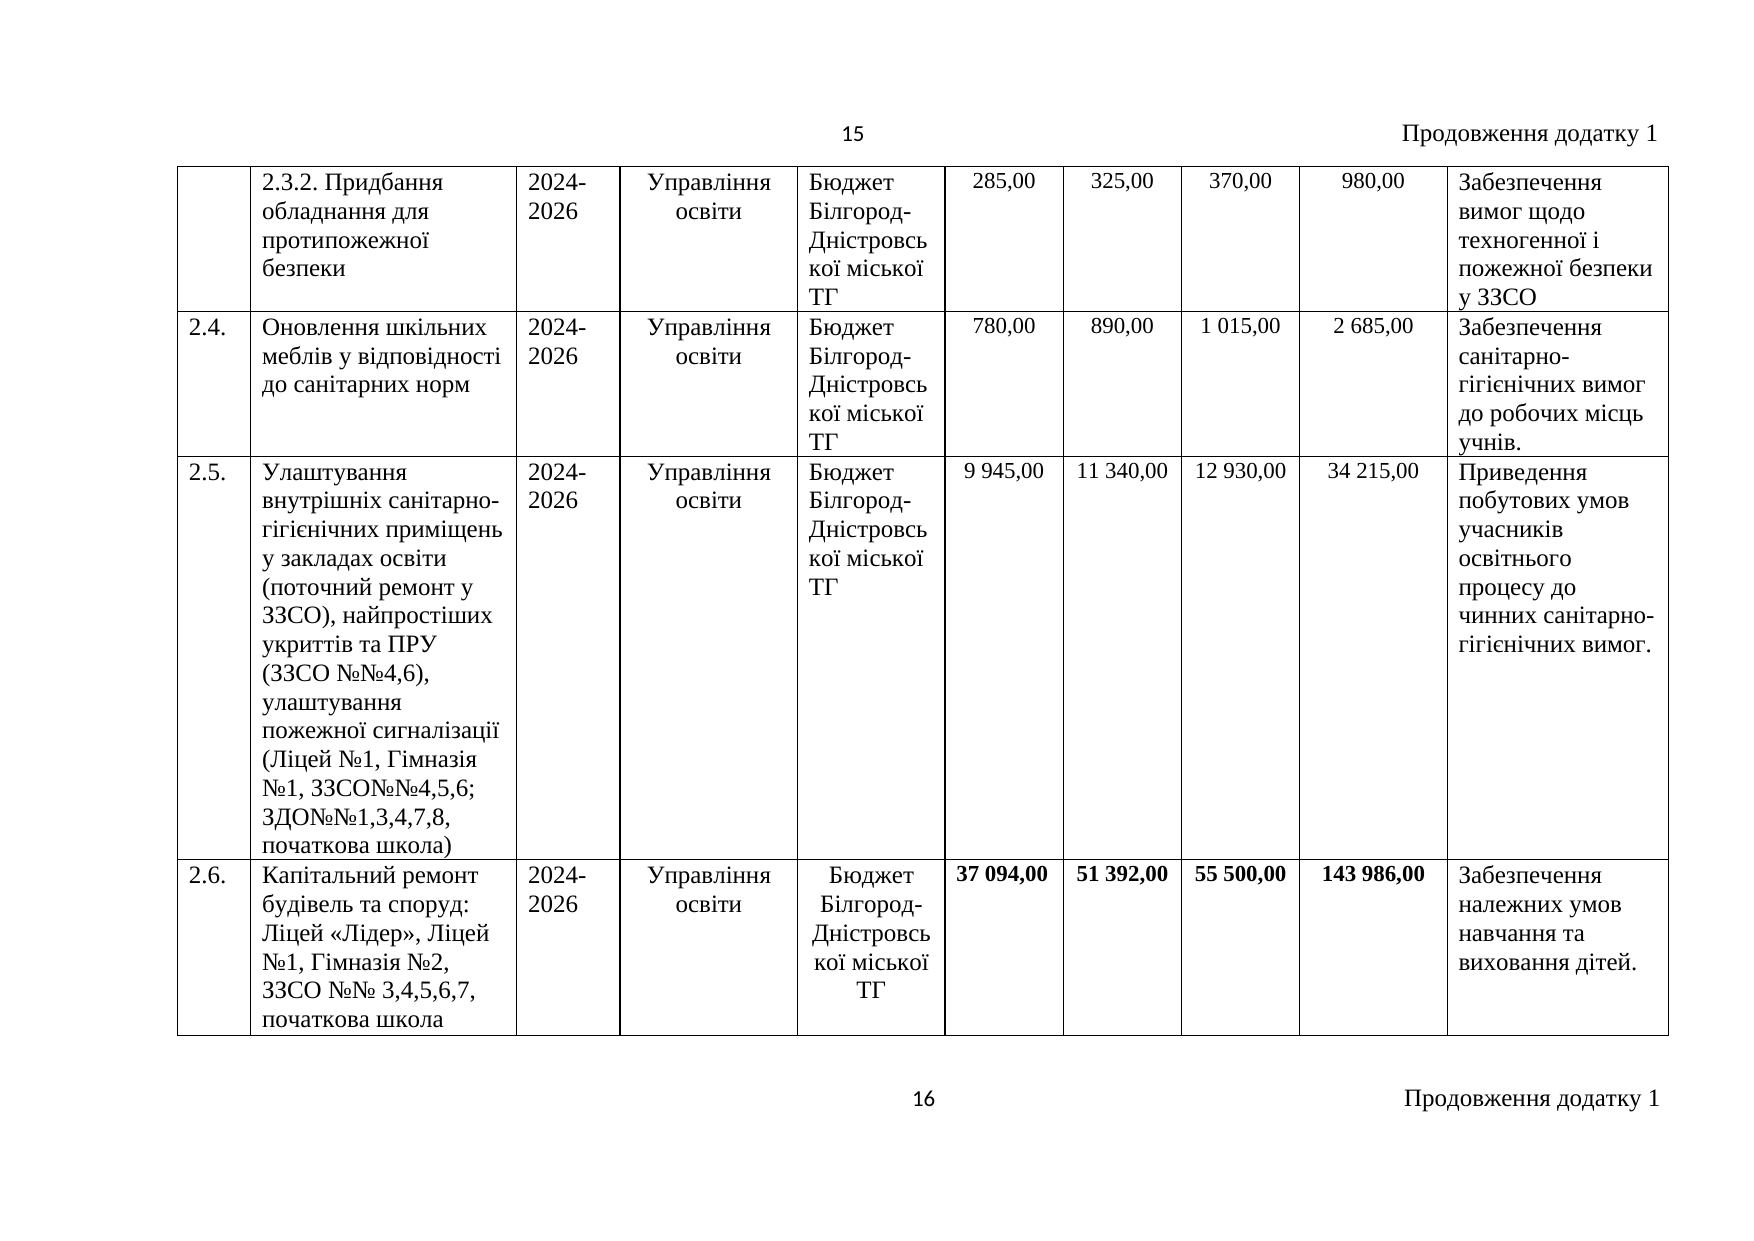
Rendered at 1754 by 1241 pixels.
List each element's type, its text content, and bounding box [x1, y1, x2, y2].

table_header [178, 167, 250, 311]
table_cell Улаштування внутрішніх санітарно-гігієнічних приміщень у закладах освіти (поточний ремонт у ЗЗСО), найпростіших укриттів та ПРУ (ЗЗСО №№4,6), улаштування пожежної сигналізації (Ліцей №1, Гімназія №1, ЗЗСО№№4,5,6; ЗДО№№1,3,4,7,8, початкова школа) [251, 457, 516, 859]
table_cell 11 340,00 [1064, 457, 1181, 859]
table_cell 9 945,00 [946, 457, 1063, 859]
table_cell 2.6. [178, 860, 250, 1035]
table_header Управління освіти [621, 167, 797, 311]
table_cell 37 094,00 [946, 860, 1063, 1035]
table_header 285,00 [946, 167, 1063, 311]
table_cell 890,00 [1064, 312, 1181, 456]
table_cell Бюджет Білгород-Дністровської міської ТГ [798, 860, 944, 1035]
table_cell Капітальний ремонт будівель та споруд: Ліцей «Лідер», Ліцей №1, Гімназія №2, ЗЗСО №№ 3,4,5,6,7, початкова школа [251, 860, 516, 1035]
table_cell 2.5. [178, 457, 250, 859]
table_header 2024-2026 [517, 167, 619, 311]
table_header 325,00 [1064, 167, 1181, 311]
text 15 Продовження додатку 1 [177, 118, 1695, 147]
table_header Забезпечення вимог щодо техногенної і пожежної безпеки у ЗЗСО [1448, 167, 1668, 311]
table_header 2.3.2. Придбання обладнання для протипожежної безпеки [251, 167, 516, 311]
table_cell 2024-2026 [517, 312, 619, 456]
table_cell 2.4. [178, 312, 250, 456]
table_cell 1 015,00 [1182, 312, 1299, 456]
table_header 980,00 [1300, 167, 1447, 311]
table_header 370,00 [1182, 167, 1299, 311]
table_cell 12 930,00 [1182, 457, 1299, 859]
table_cell Управління освіти [621, 860, 797, 1035]
table_cell 51 392,00 [1064, 860, 1181, 1035]
table_cell 55 500,00 [1182, 860, 1299, 1035]
table_cell 2024-2026 [517, 457, 619, 859]
table_cell Забезпечення належних умов навчання та виховання дітей. [1448, 860, 1668, 1035]
table_cell 143 986,00 [1300, 860, 1447, 1035]
table_cell Бюджет Білгород-Дністровської міської ТГ [798, 457, 944, 859]
table_cell 34 215,00 [1300, 457, 1447, 859]
table_cell Приведення побутових умов учасників освітнього процесу до чинних санітарно-гігієнічних вимог. [1448, 457, 1668, 859]
table_cell Управління освіти [621, 312, 797, 456]
table_cell 2 685,00 [1300, 312, 1447, 456]
table_header Бюджет Білгород-Дністровської міської ТГ [798, 167, 944, 311]
table_cell Бюджет Білгород-Дністровської міської ТГ [798, 312, 944, 456]
table_cell Управління освіти [621, 457, 797, 859]
table_cell 780,00 [946, 312, 1063, 456]
table_cell 2024-2026 [517, 860, 619, 1035]
table_cell Оновлення шкільних меблів у відповідності до санітарних норм [251, 312, 516, 456]
text 16 Продовження додатку 1 [177, 1083, 1695, 1112]
table_cell Забезпечення санітарно-гігієнічних вимог до робочих місць учнів. [1448, 312, 1668, 456]
